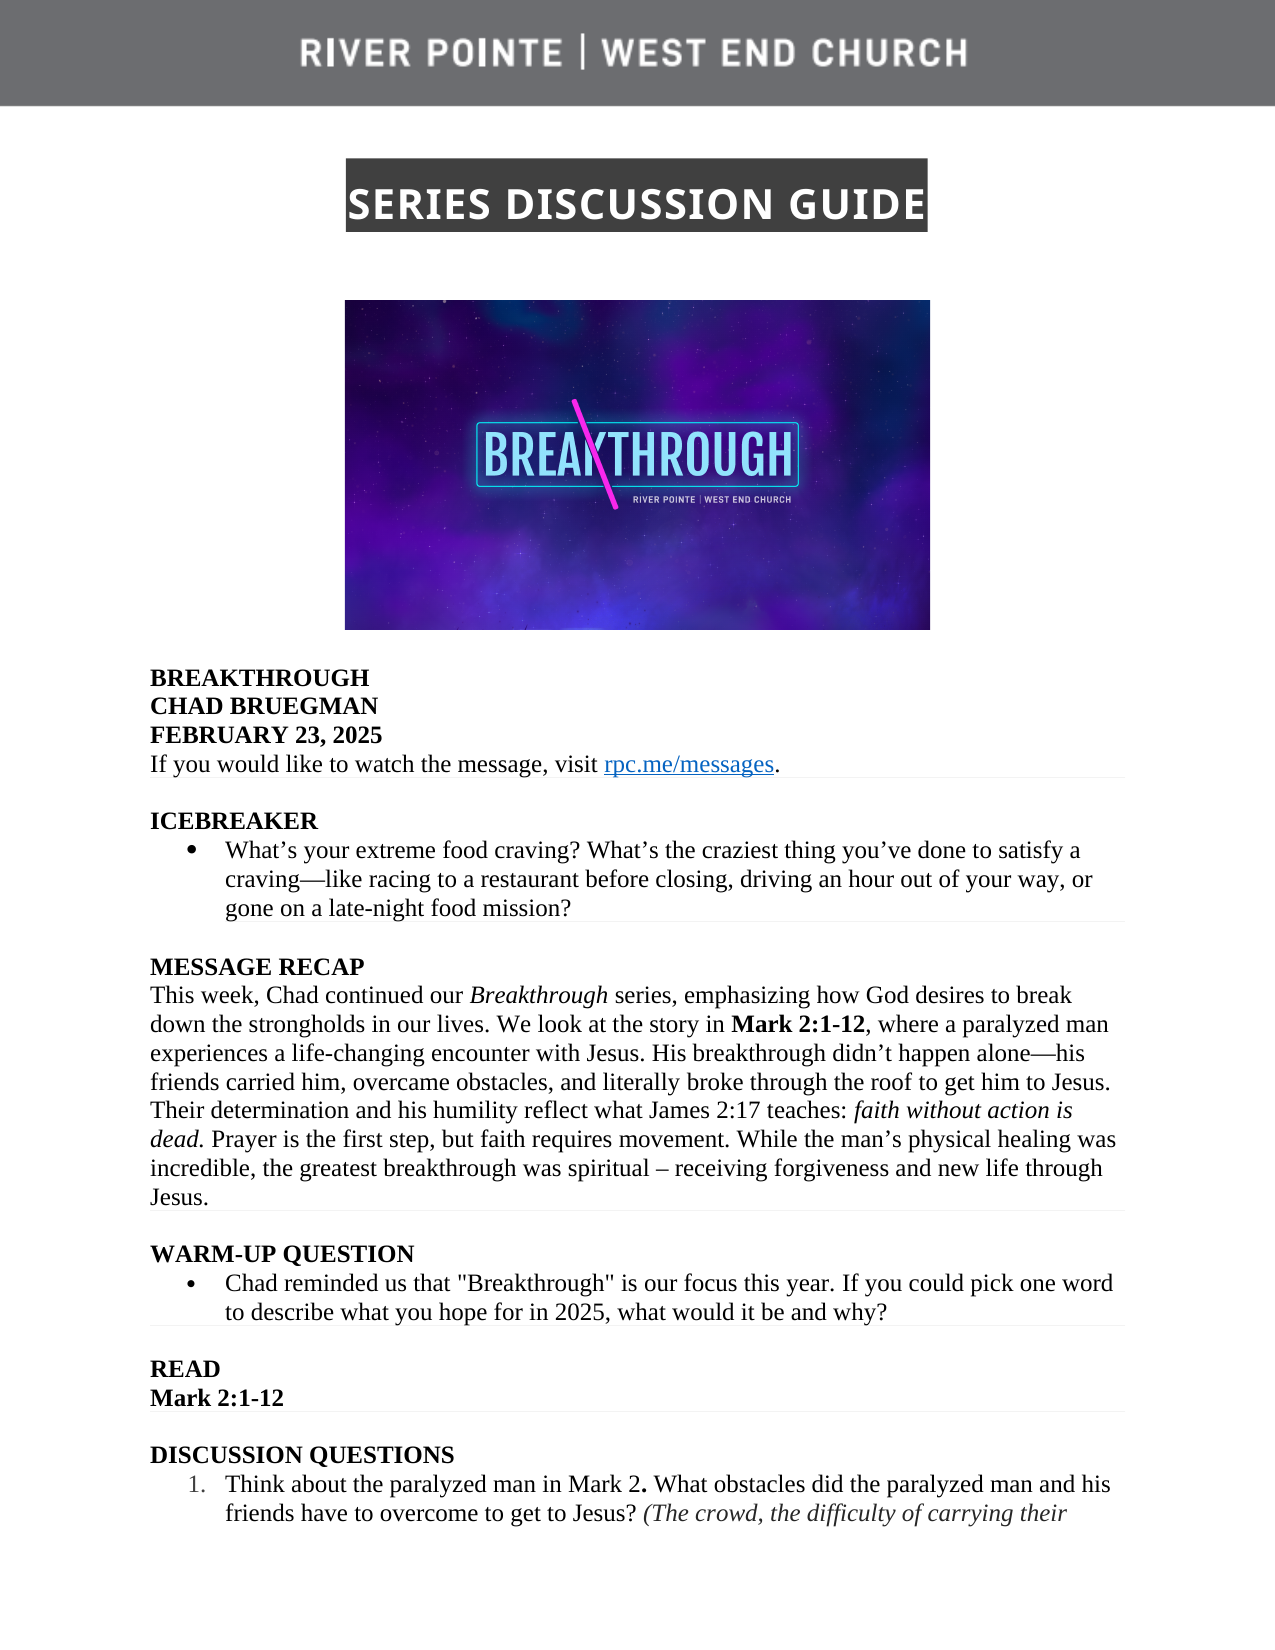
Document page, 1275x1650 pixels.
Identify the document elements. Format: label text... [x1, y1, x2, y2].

text WARM-UP QUESTION [150, 1239, 1125, 1268]
text BREAKTHROUGH CHAD BRUEGMAN FEBRUARY 23, 2025 [150, 663, 1125, 749]
list What’s your extreme food craving? What’s the craziest thing you’ve done to satisfy a craving—like racing to a restaurant before closing, driving an hour out of your way, or gone on a late-night food mission? [187, 835, 1125, 952]
text Mark 2:1-12 [150, 1383, 1125, 1411]
text If you would like to watch the message, visit rpc.me/messages. [150, 749, 1125, 777]
text READ [150, 1354, 1125, 1383]
text This week, Chad continued our Breakthrough series, emphasizing how God desires to break down the strongholds in our lives. We look at the story in Mark 2:1-12, where a paralyzed man experiences a life-changing encounter with Jesus. His breakthrough didn’t happen alone—his friends carried him, overcame obstacles, and literally broke through the roof to get him to Jesus. Their determination and his humility reflect what James 2:17 teaches: faith without action is dead. Prayer is the first step, but faith requires movement. While the man’s physical healing was incredible, the greatest breakthrough was spiritual – receiving forgiveness and new life through Jesus. [150, 981, 1125, 1210]
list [187, 1469, 1125, 1527]
list Chad reminded us that "Breakthrough" is our focus this year. If you could pick one word to describe what you hope for in 2025, what would it be and why? [187, 1268, 1125, 1325]
text MESSAGE RECAP [150, 952, 1125, 981]
text ICEBREAKER [150, 806, 1125, 835]
picture [344, 300, 931, 630]
text DISCUSSION QUESTIONS [150, 1441, 1125, 1469]
